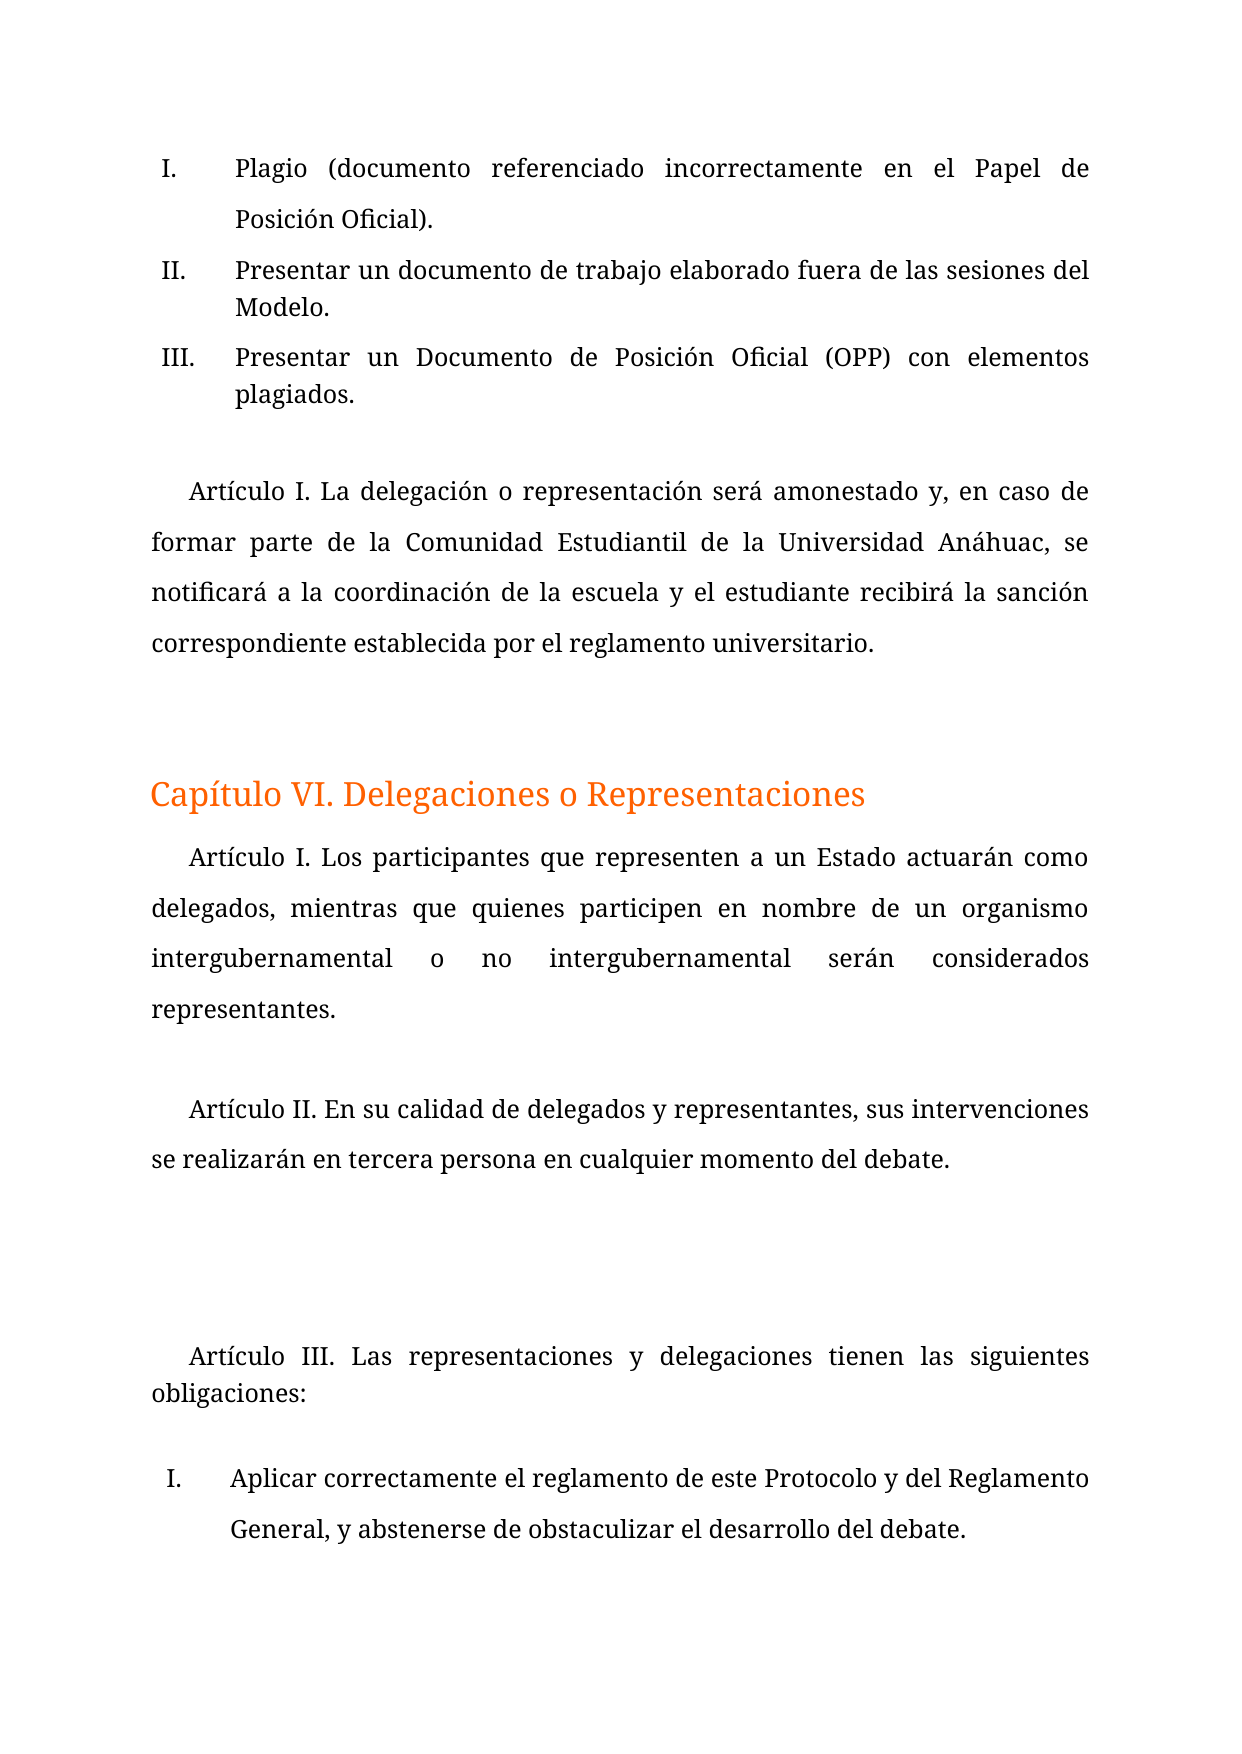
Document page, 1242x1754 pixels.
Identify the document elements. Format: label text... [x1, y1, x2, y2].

text Artículo III. Las representaciones y delegaciones tienen las siguientes obligaciones: [151, 1338, 1090, 1409]
text Artículo II. En su calidad de delegados y representantes, sus intervenciones se realizarán en tercera persona en cualquier momento del debate. [151, 1091, 1090, 1176]
list Plagio (documento referenciado incorrectamente en el Papel de Posición Oficial). [161, 151, 1090, 236]
subtitle Capítulo VI. Delegaciones o Representaciones [149, 770, 1090, 816]
list Presentar un Documento de Posición Oficial (OPP) con elementos plagiados. [161, 340, 1090, 411]
list Aplicar correctamente el reglamento de este Protocolo y del Reglamento General, y abstenerse de obstaculizar el desarrollo del debate. [166, 1461, 1090, 1546]
text Artículo I. Los participantes que representen a un Estado actuarán como delegados, mientras que quienes participen en nombre de un organismo intergubernamental o no intergubernamental serán considerados representantes. [151, 840, 1090, 1026]
list Presentar un documento de trabajo elaborado fuera de las sesiones del Modelo. [161, 253, 1090, 324]
text Artículo I. La delegación o representación será amonestado y, en caso de formar parte de la Comunidad Estudiantil de la Universidad Anáhuac, se notificará a la coordinación de la escuela y el estudiante recibirá la sanción correspondiente establecida por el reglamento universitario. [151, 474, 1090, 660]
